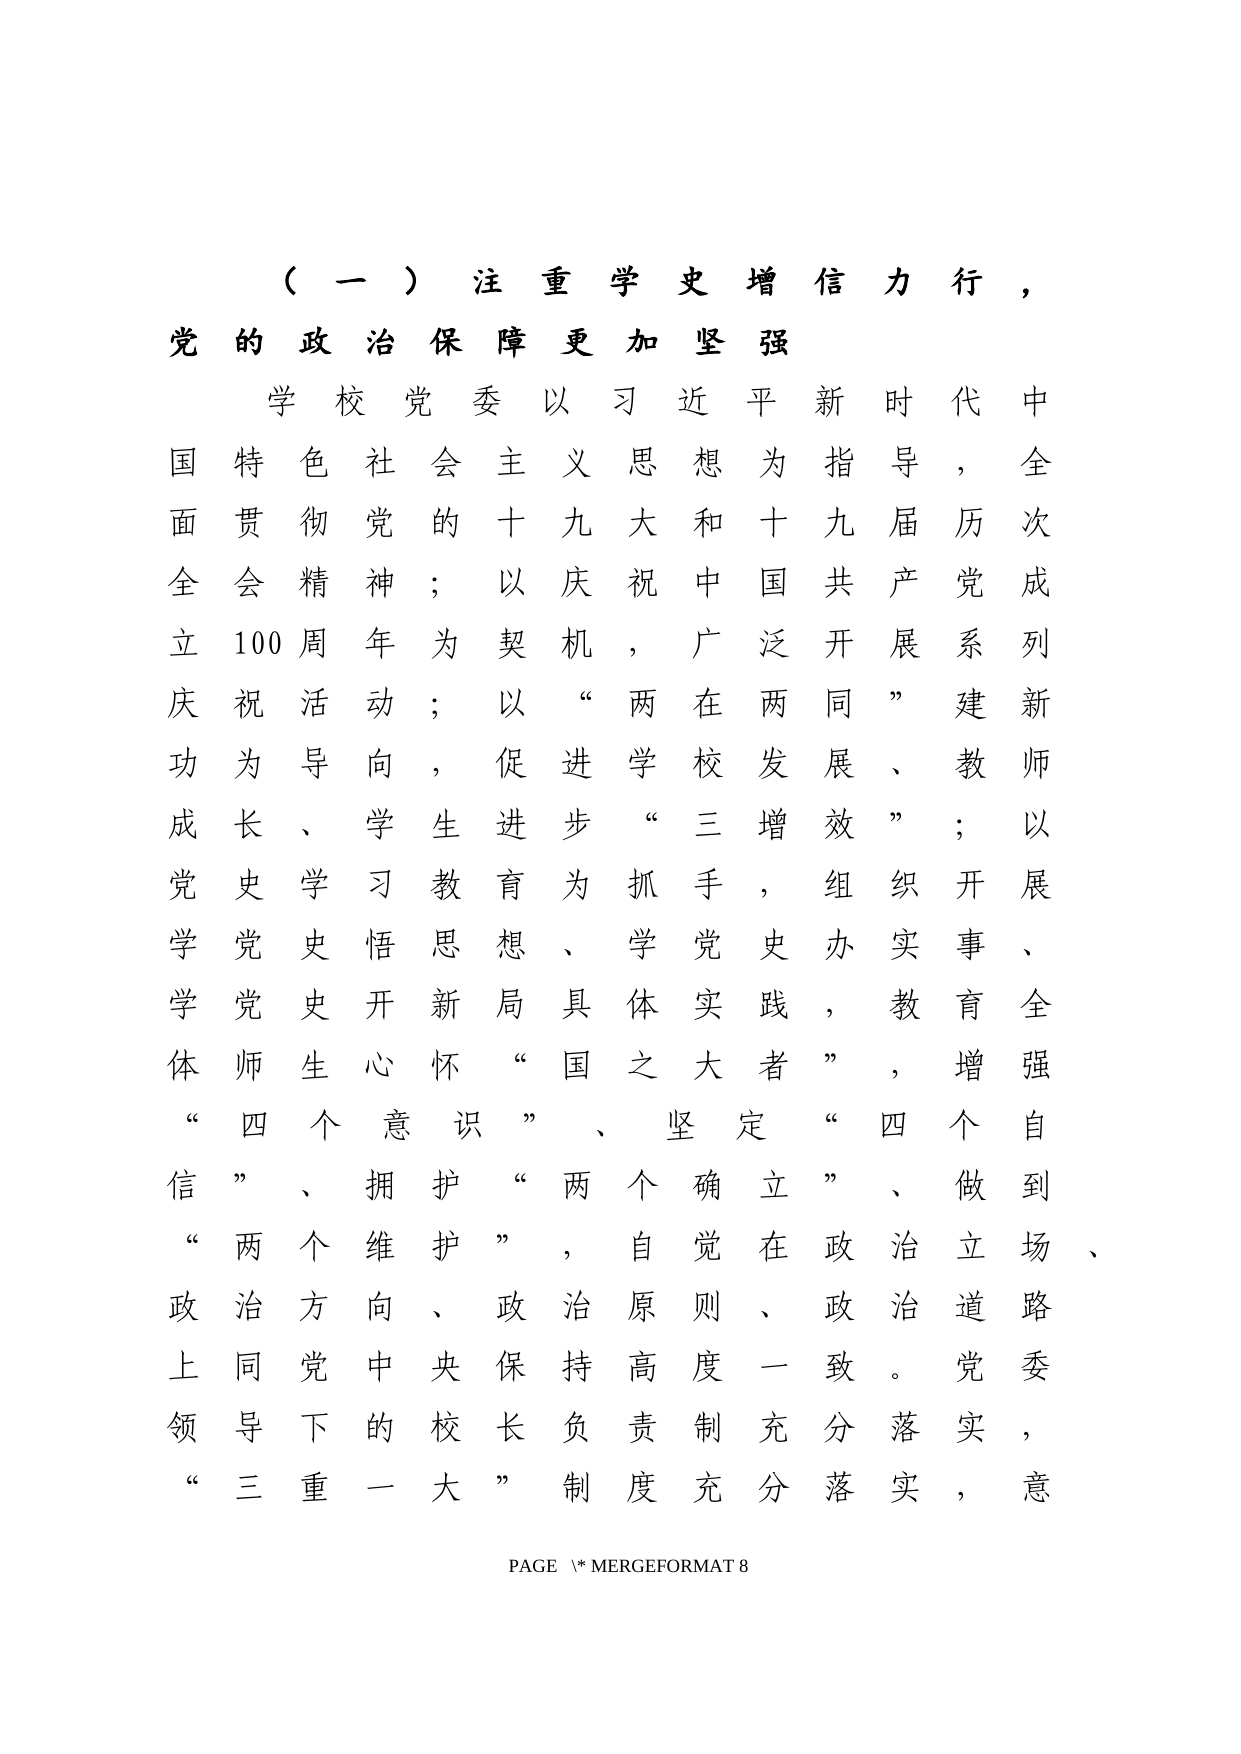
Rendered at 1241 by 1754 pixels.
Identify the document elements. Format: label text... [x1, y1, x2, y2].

text （一）注重学史增信力行，党的政治保障更加坚强 [167, 249, 1085, 369]
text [167, 369, 1085, 1515]
